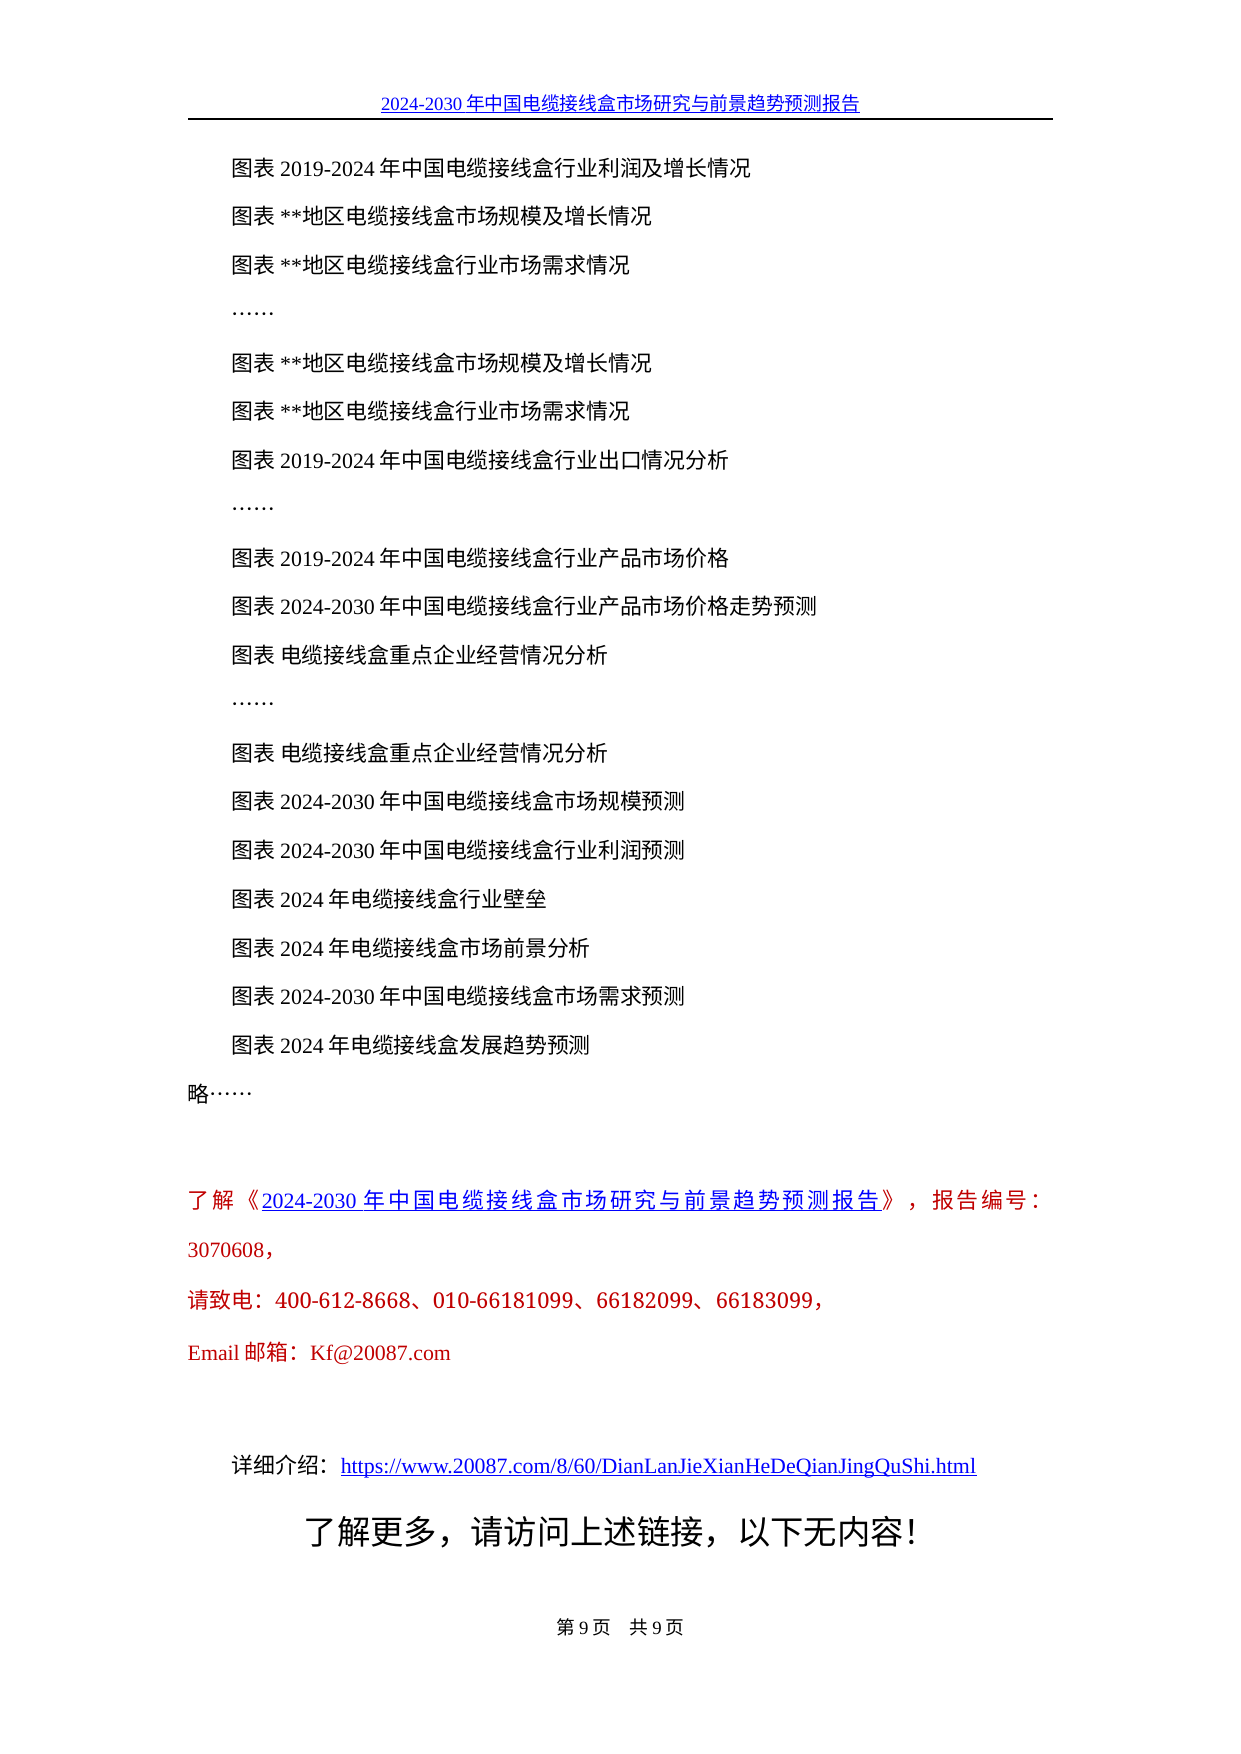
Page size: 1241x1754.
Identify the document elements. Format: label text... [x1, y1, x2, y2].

text 了解《2024-2030年中国电缆接线盒市场研究与前景趋势预测报告》，报告编号：3070608， [187, 1183, 1053, 1264]
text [187, 150, 1053, 1109]
text 详细介绍：https://www.20087.com/8/60/DianLanJieXianHeDeQianJingQuShi.html [187, 1448, 1053, 1480]
title 了解更多，请访问上述链接，以下无内容！ [187, 1498, 1053, 1563]
text Email邮箱：Kf@20087.com [187, 1335, 1053, 1367]
text 请致电：400-612-8668、010-66181099、66182099、66183099， [187, 1283, 1053, 1316]
